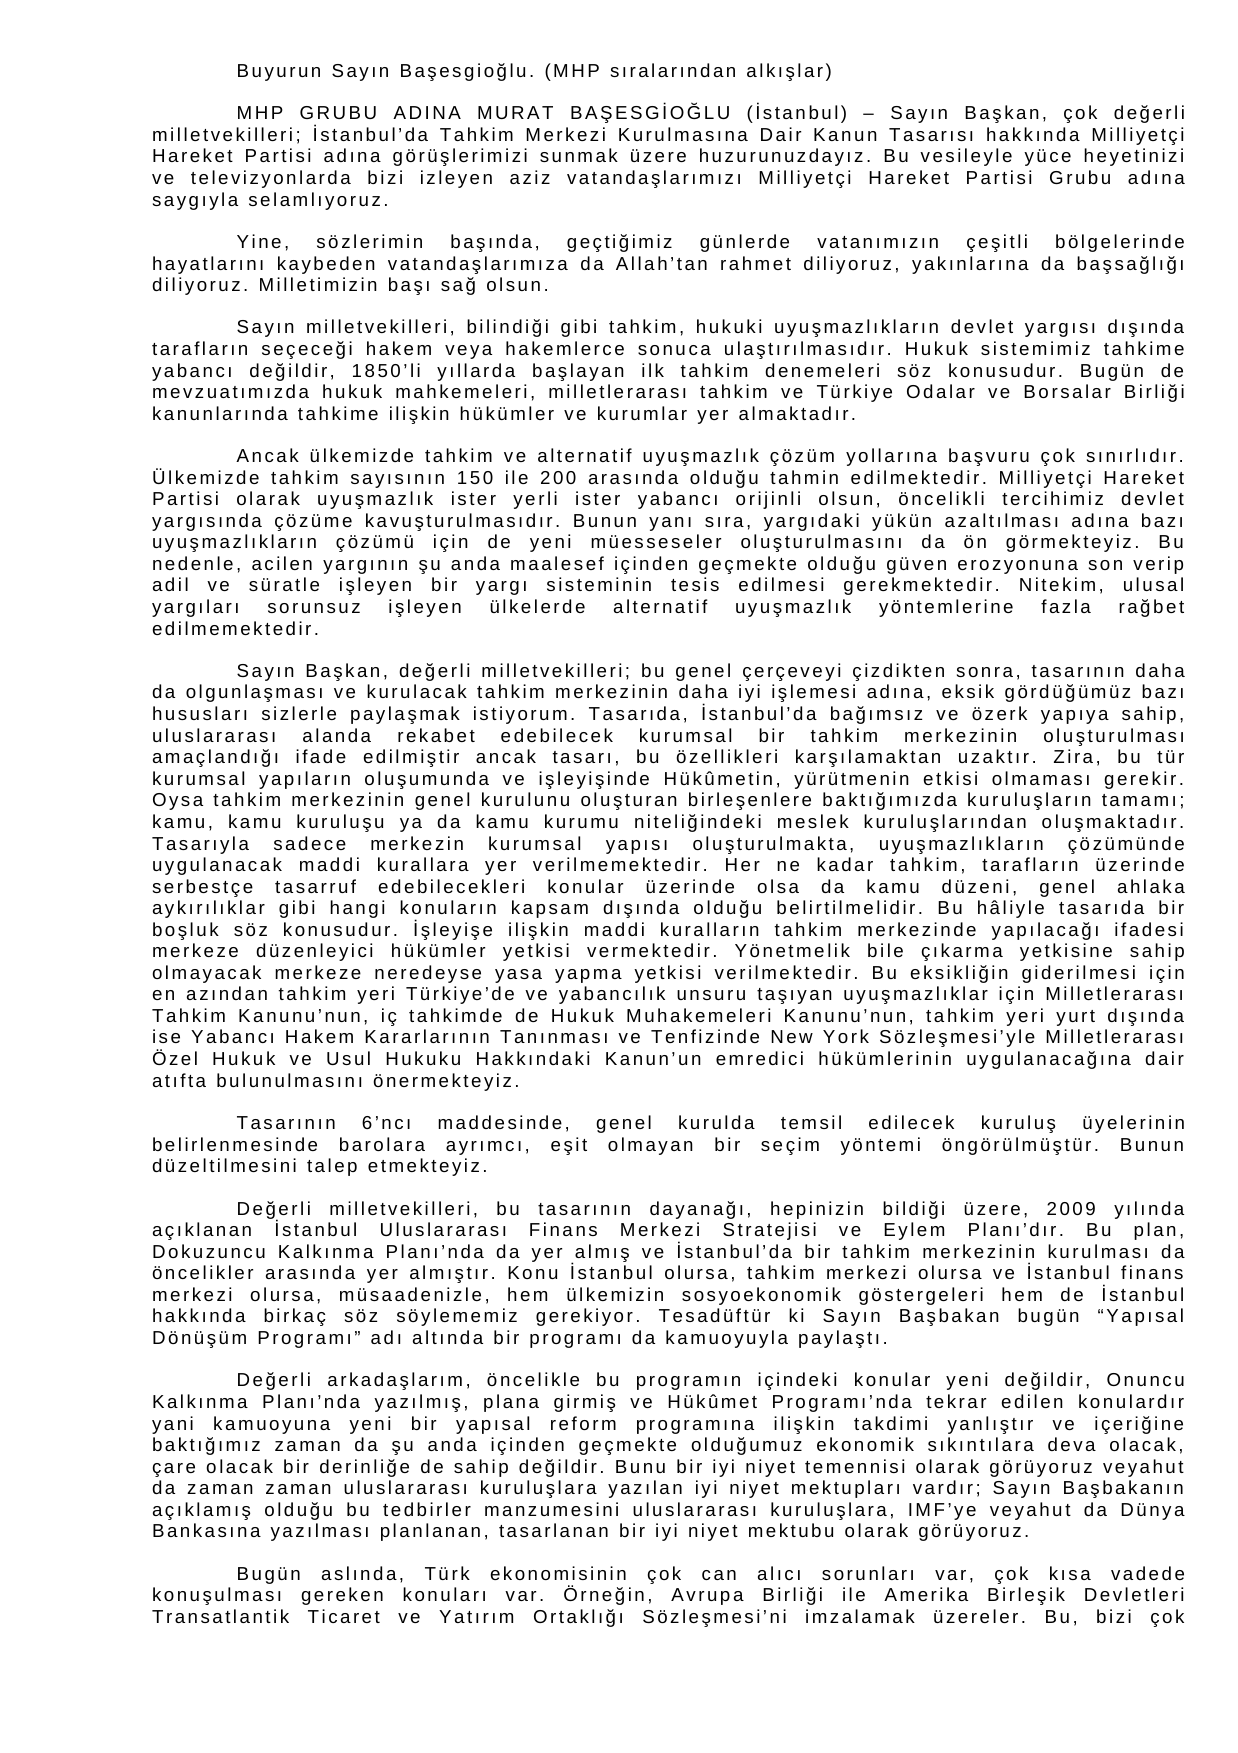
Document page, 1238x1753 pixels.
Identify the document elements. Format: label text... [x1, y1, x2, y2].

text Ancak ülkemizde tahkim ve alternatif uyuşmazlık çözüm yollarına başvuru çok sınırlıdır. Ülkemizde tahkim sayısının 150 ile 200 arasında olduğu tahmin edilmektedir. Milliyetçi Hareket Partisi olarak uyuşmazlık ister yerli ister yabancı orijinli olsun, öncelikli tercihimiz devlet yargısında çözüme kavuşturulmasıdır. Bunun yanı sıra, yargıdaki yükün azaltılması adına bazı uyuşmazlıkların çözümü için de yeni müesseseler oluşturulmasını da ön görmekteyiz. Bu nedenle, acilen yargının şu anda maalesef içinden geçmekte olduğu güven erozyonuna son verip adil ve süratle işleyen bir yargı sisteminin tesis edilmesi gerekmektedir. Nitekim, ulusal yargıları sorunsuz işleyen ülkelerde alternatif uyuşmazlık yöntemlerine fazla rağbet edilmemektedir. [152, 445, 1186, 639]
text Değerli arkadaşlarım, öncelikle bu programın içindeki konular yeni değildir, Onuncu Kalkınma Planı’nda yazılmış, plana girmiş ve Hükûmet Programı’nda tekrar edilen konulardır yani kamuoyuna yeni bir yapısal reform programına ilişkin takdimi yanlıştır ve içeriğine baktığımız zaman da şu anda içinden geçmekte olduğumuz ekonomik sıkıntılara deva olacak, çare olacak bir derinliğe de sahip değildir. Bunu bir iyi niyet temennisi olarak görüyoruz veyahut da zaman zaman uluslararası kuruluşlara yazılan iyi niyet mektupları vardır; Sayın Başbakanın açıklamış olduğu bu tedbirler manzumesini uluslararası kuruluşlara, IMF’ye veyahut da Dünya Bankasına yazılması planlanan, tasarlanan bir iyi niyet mektubu olarak görüyoruz. [152, 1369, 1186, 1542]
text Sayın milletvekilleri, bilindiği gibi tahkim, hukuki uyuşmazlıkların devlet yargısı dışında tarafların seçeceği hakem veya hakemlerce sonuca ulaştırılmasıdır. Hukuk sistemimiz tahkime yabancı değildir, 1850’li yıllarda başlayan ilk tahkim denemeleri söz konusudur. Bugün de mevzuatımızda hukuk mahkemeleri, milletlerarası tahkim ve Türkiye Odalar ve Borsalar Birliği kanunlarında tahkime ilişkin hükümler ve kurumlar yer almaktadır. [152, 316, 1186, 424]
text Buyurun Sayın Başesgioğlu. (MHP sıralarından alkışlar) [152, 60, 1186, 81]
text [152, 1562, 1186, 1627]
text Yine, sözlerimin başında, geçtiğimiz günlerde vatanımızın çeşitli bölgelerinde hayatlarını kaybeden vatandaşlarımıza da Allah’tan rahmet diliyoruz, yakınlarına da başsağlığı diliyoruz. Milletimizin başı sağ olsun. [152, 231, 1186, 295]
text MHP GRUBU ADINA MURAT BAŞESGİOĞLU (İstanbul) – Sayın Başkan, çok değerli milletvekilleri; İstanbul’da Tahkim Merkezi Kurulmasına Dair Kanun Tasarısı hakkında Milliyetçi Hareket Partisi adına görüşlerimizi sunmak üzere huzurunuzdayız. Bu vesileyle yüce heyetinizi ve televizyonlarda bizi izleyen aziz vatandaşlarımızı Milliyetçi Hareket Partisi Grubu adına saygıyla selamlıyoruz. [152, 102, 1186, 210]
text Sayın Başkan, değerli milletvekilleri; bu genel çerçeveyi çizdikten sonra, tasarının daha da olgunlaşması ve kurulacak tahkim merkezinin daha iyi işlemesi adına, eksik gördüğümüz bazı hususları sizlerle paylaşmak istiyorum. Tasarıda, İstanbul’da bağımsız ve özerk yapıya sahip, uluslararası alanda rekabet edebilecek kurumsal bir tahkim merkezinin oluşturulması amaçlandığı ifade edilmiştir ancak tasarı, bu özellikleri karşılamaktan uzaktır. Zira, bu tür kurumsal yapıların oluşumunda ve işleyişinde Hükûmetin, yürütmenin etkisi olmaması gerekir. Oysa tahkim merkezinin genel kurulunu oluşturan birleşenlere baktığımızda kuruluşların tamamı; kamu, kamu kuruluşu ya da kamu kurumu niteliğindeki meslek kuruluşlarından oluşmaktadır. Tasarıyla sadece merkezin kurumsal yapısı oluşturulmakta, uyuşmazlıkların çözümünde uygulanacak maddi kurallara yer verilmemektedir. Her ne kadar tahkim, tarafların üzerinde serbestçe tasarruf edebilecekleri konular üzerinde olsa da kamu düzeni, genel ahlaka aykırılıklar gibi hangi konuların kapsam dışında olduğu belirtilmelidir. Bu hâliyle tasarıda bir boşluk söz konusudur. İşleyişe ilişkin maddi kuralların tahkim merkezinde yapılacağı ifadesi merkeze düzenleyici hükümler yetkisi vermektedir. Yönetmelik bile çıkarma yetkisine sahip olmayacak merkeze neredeyse yasa yapma yetkisi verilmektedir. Bu eksikliğin giderilmesi için en azından tahkim yeri Türkiye’de ve yabancılık unsuru taşıyan uyuşmazlıklar için Milletlerarası Tahkim Kanunu’nun, iç tahkimde de Hukuk Muhakemeleri Kanunu’nun, tahkim yeri yurt dışında ise Yabancı Hakem Kararlarının Tanınması ve Tenfizinde New York Sözleşmesi’yle Milletlerarası Özel Hukuk ve Usul Hukuku Hakkındaki Kanun’un emredici hükümlerinin uygulanacağına dair atıfta bulunulmasını önermekteyiz. [152, 660, 1186, 1091]
text Tasarının 6’ncı maddesinde, genel kurulda temsil edilecek kuruluş üyelerinin belirlenmesinde barolara ayrımcı, eşit olmayan bir seçim yöntemi öngörülmüştür. Bunun düzeltilmesini talep etmekteyiz. [152, 1112, 1186, 1177]
text Değerli milletvekilleri, bu tasarının dayanağı, hepinizin bildiği üzere, 2009 yılında açıklanan İstanbul Uluslararası Finans Merkezi Stratejisi ve Eylem Planı’dır. Bu plan, Dokuzuncu Kalkınma Planı’nda da yer almış ve İstanbul’da bir tahkim merkezinin kurulması da öncelikler arasında yer almıştır. Konu İstanbul olursa, tahkim merkezi olursa ve İstanbul finans merkezi olursa, müsaadenizle, hem ülkemizin sosyoekonomik göstergeleri hem de İstanbul hakkında birkaç söz söylememiz gerekiyor. Tesadüftür ki Sayın Başbakan bugün “Yapısal Dönüşüm Programı” adı altında bir programı da kamuoyuyla paylaştı. [152, 1197, 1186, 1348]
